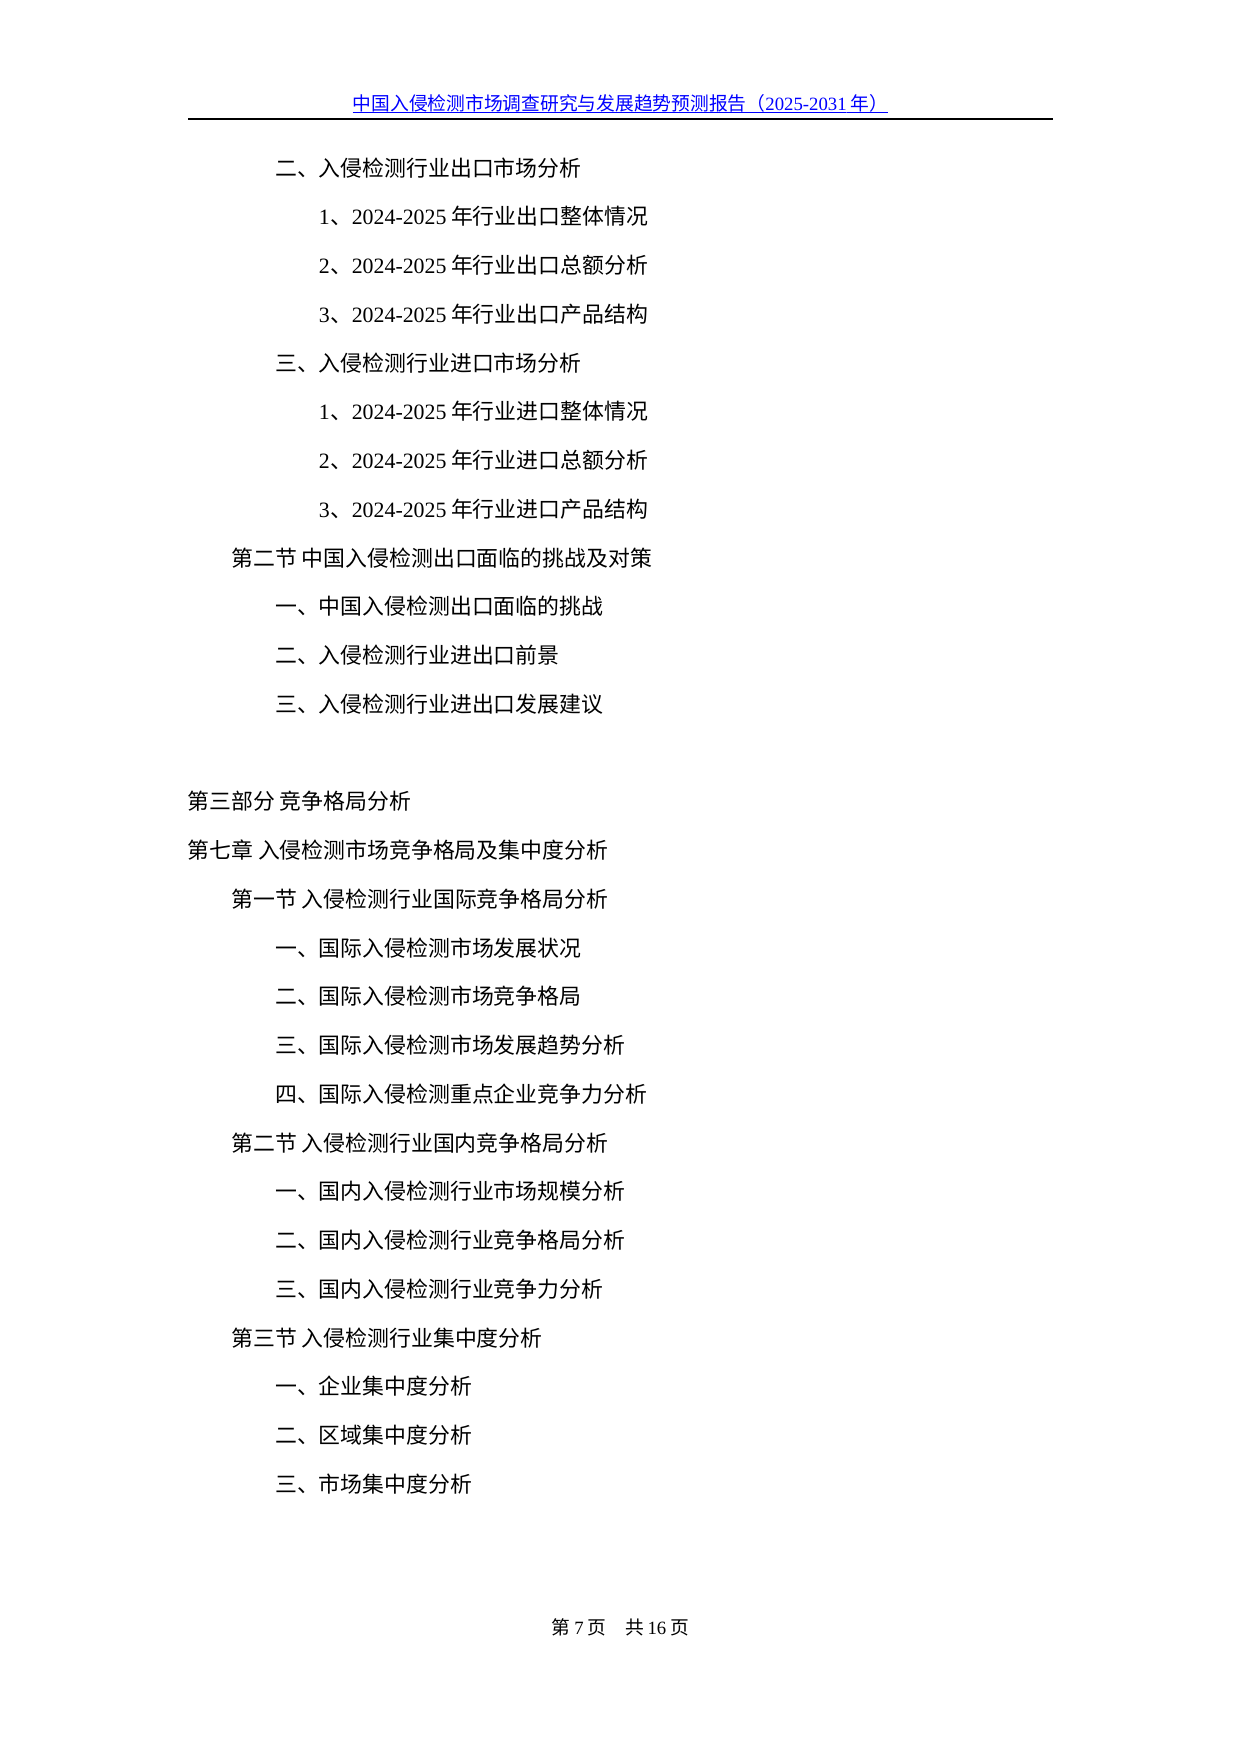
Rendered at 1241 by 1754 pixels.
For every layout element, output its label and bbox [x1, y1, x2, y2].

text [187, 150, 1053, 1499]
